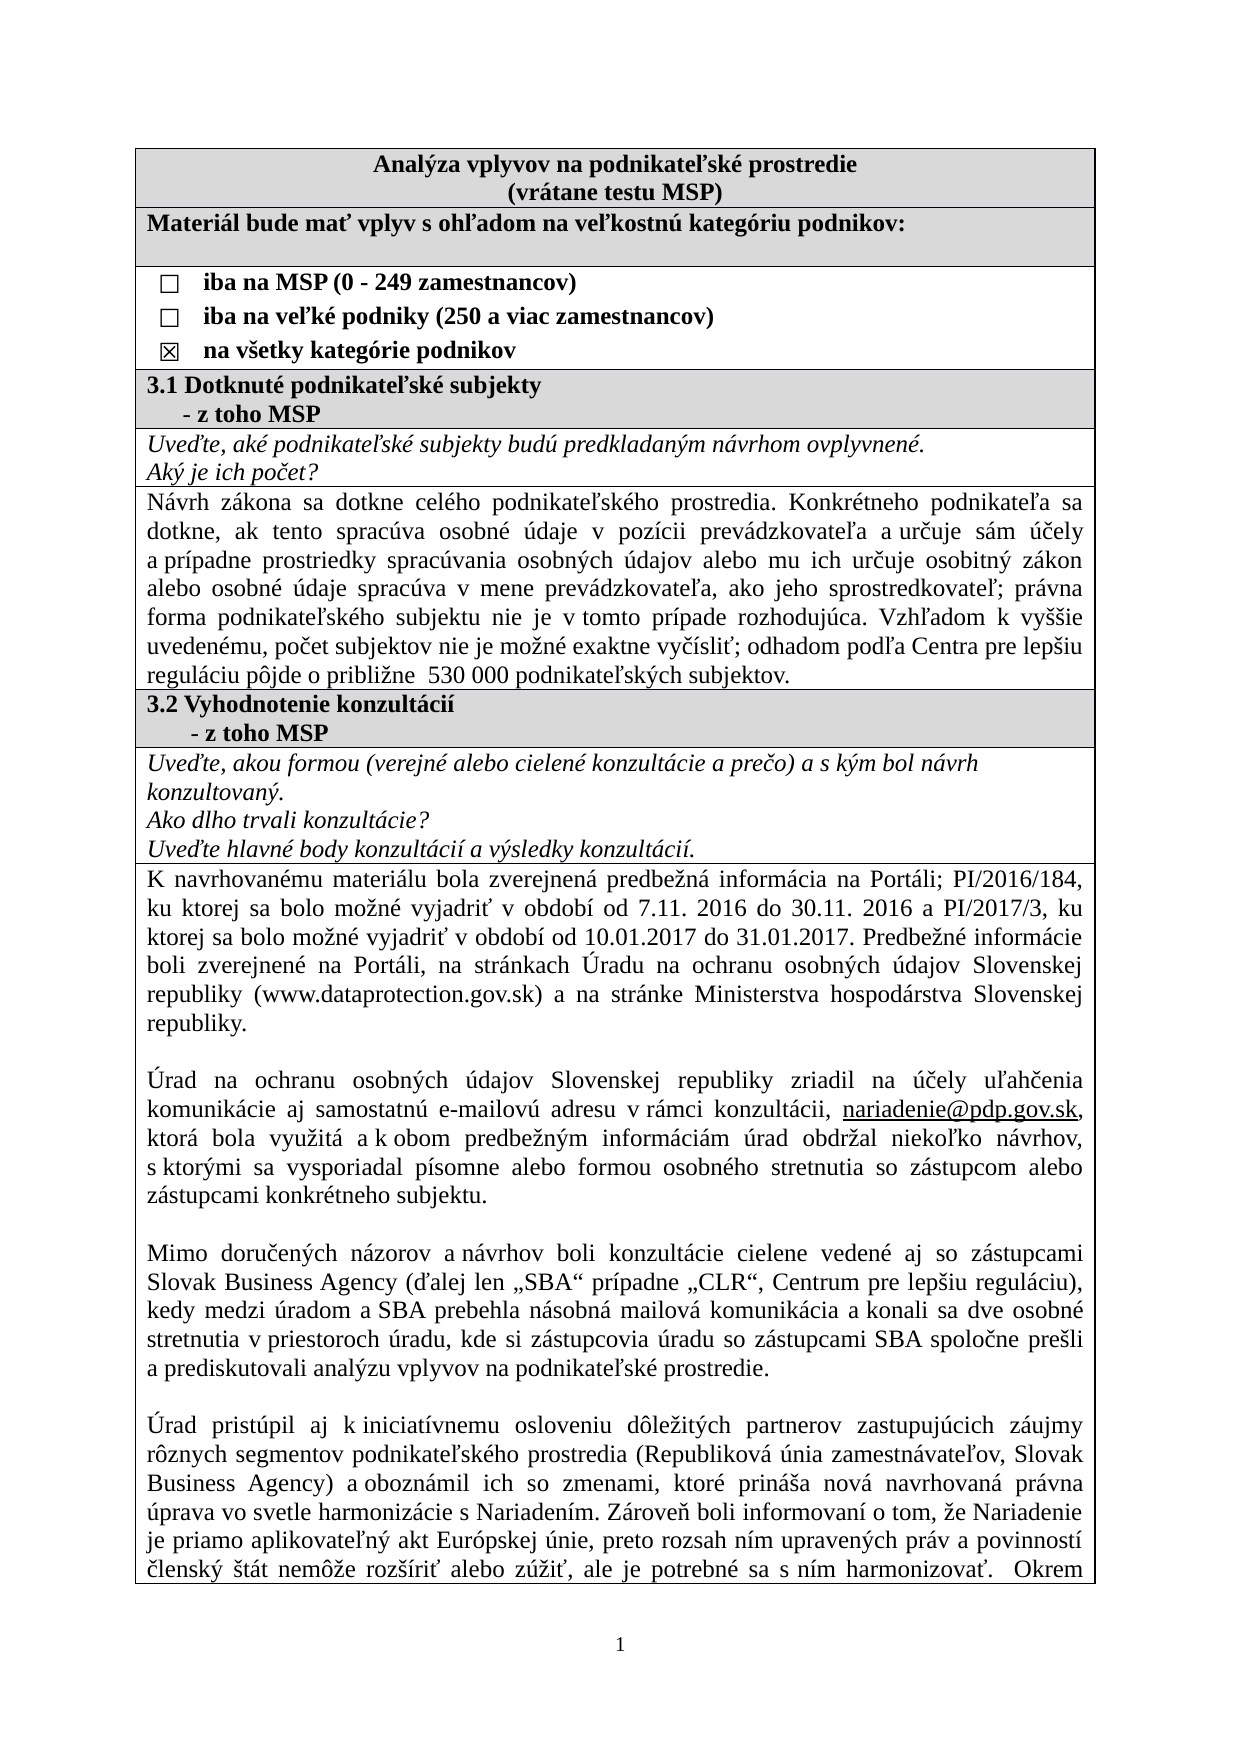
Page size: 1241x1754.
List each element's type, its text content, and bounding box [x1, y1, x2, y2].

table_cell 3.1 Dotknuté podnikateľské subjekty - z toho MSP [136, 370, 1094, 428]
table_cell Materiál bude mať vplyv s ohľadom na veľkostnú kategóriu podnikov: [136, 208, 1094, 266]
table_header Analýza vplyvov na podnikateľské prostredie (vrátane testu MSP) [136, 149, 1094, 207]
table_cell [136, 267, 1094, 369]
table_cell 3.2 Vyhodnotenie konzultácií - z toho MSP [136, 690, 1094, 747]
table_cell Uveďte, aké podnikateľské subjekty budú predkladaným návrhom ovplyvnené. Aký je ich počet? [136, 429, 1094, 486]
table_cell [136, 864, 1094, 1583]
table_cell Návrh zákona sa dotkne celého podnikateľského prostredia. Konkrétneho podnikateľa sa dotkne, ak tento spracúva osobné údaje v pozícii prevádzkovateľa a určuje sám účely a prípadne prostriedky spracúvania osobných údajov alebo mu ich určuje osobitný zákon alebo osobné údaje spracúva v mene prevádzkovateľa, ako jeho sprostredkovateľ; právna forma podnikateľského subjektu nie je v tomto prípade rozhodujúca. Vzhľadom k vyššie uvedenému, počet subjektov nie je možné exaktne vyčísliť; odhadom podľa Centra pre lepšiu reguláciu pôjde o približne 530 000 podnikateľských subjektov. [136, 487, 1094, 688]
table_cell Uveďte, akou formou (verejné alebo cielené konzultácie a prečo) a s kým bol návrh konzultovaný. Ako dlho trvali konzultácie? Uveďte hlavné body konzultácií a výsledky konzultácií. [136, 748, 1094, 863]
